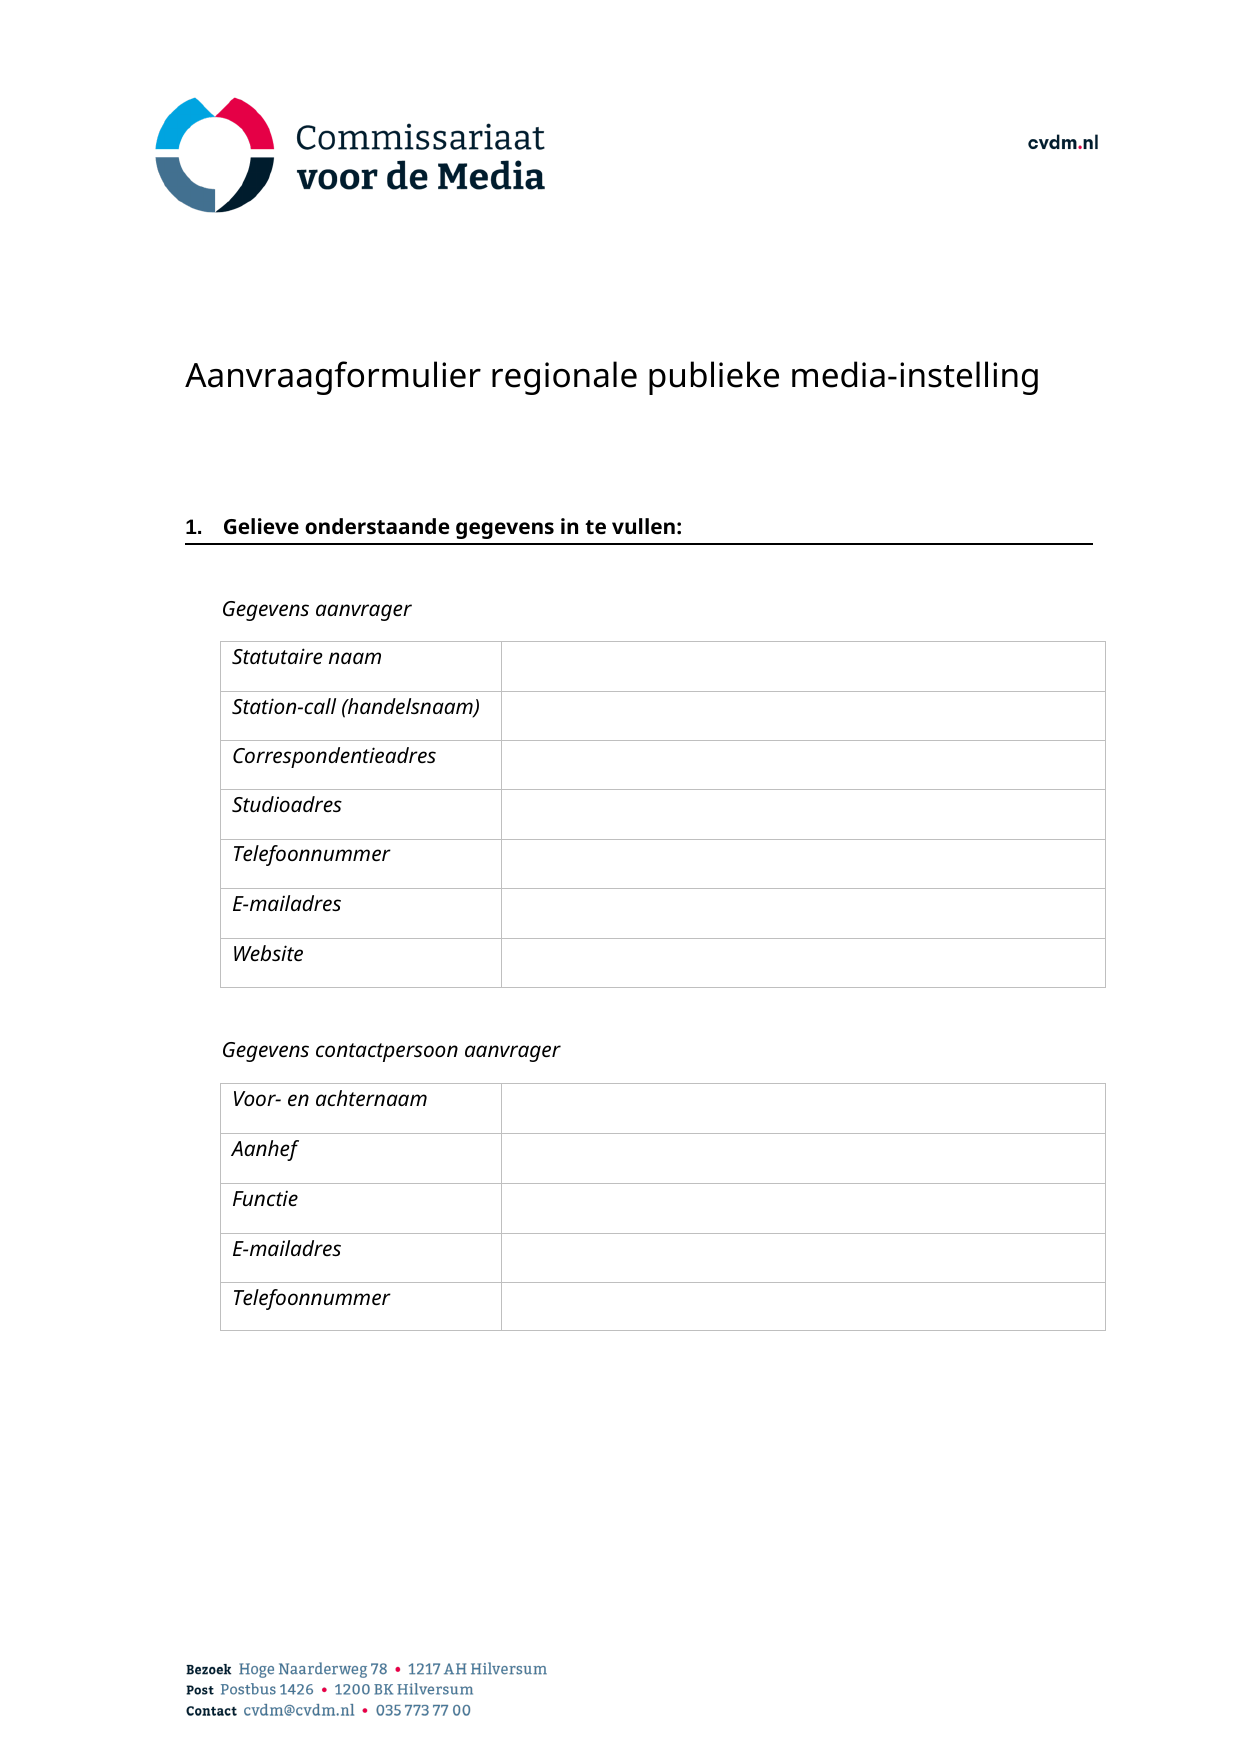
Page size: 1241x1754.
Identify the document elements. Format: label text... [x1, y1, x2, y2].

text Aanvraagformulier regionale publieke media-instelling [148, 352, 1093, 398]
table_cell [502, 1234, 1105, 1282]
table_cell Correspondentieadres [221, 741, 501, 789]
table_cell [502, 1134, 1105, 1183]
table_cell E-mailadres [221, 1234, 501, 1282]
table_cell [502, 840, 1105, 888]
table_cell Functie [221, 1184, 501, 1233]
list Gelieve onderstaande gegevens in te vullen: [185, 512, 1093, 543]
picture [10, 1622, 1241, 1754]
text Gegevens contactpersoon aanvrager [148, 1036, 1093, 1064]
table_cell Telefoonnummer [221, 840, 501, 888]
table_cell [502, 939, 1105, 987]
table_cell [502, 1283, 1105, 1330]
table_cell [502, 692, 1105, 740]
table_cell E-mailadres [221, 889, 501, 938]
table_cell [502, 741, 1105, 789]
table_cell Telefoonnummer [221, 1283, 501, 1330]
table_header Voor- en achternaam [221, 1084, 501, 1133]
text Gegevens aanvrager [148, 594, 1093, 622]
table_cell Studioadres [221, 790, 501, 838]
table_cell [502, 790, 1105, 838]
table_header [502, 642, 1105, 691]
table_cell Station-call (handelsnaam) [221, 692, 501, 740]
table_cell Website [221, 939, 501, 987]
table_header [502, 1084, 1105, 1133]
table_cell Aanhef [221, 1134, 501, 1183]
table_cell [502, 1184, 1105, 1233]
table_header Statutaire naam [221, 642, 501, 691]
table_cell [502, 889, 1105, 938]
picture [46, 14, 1240, 303]
